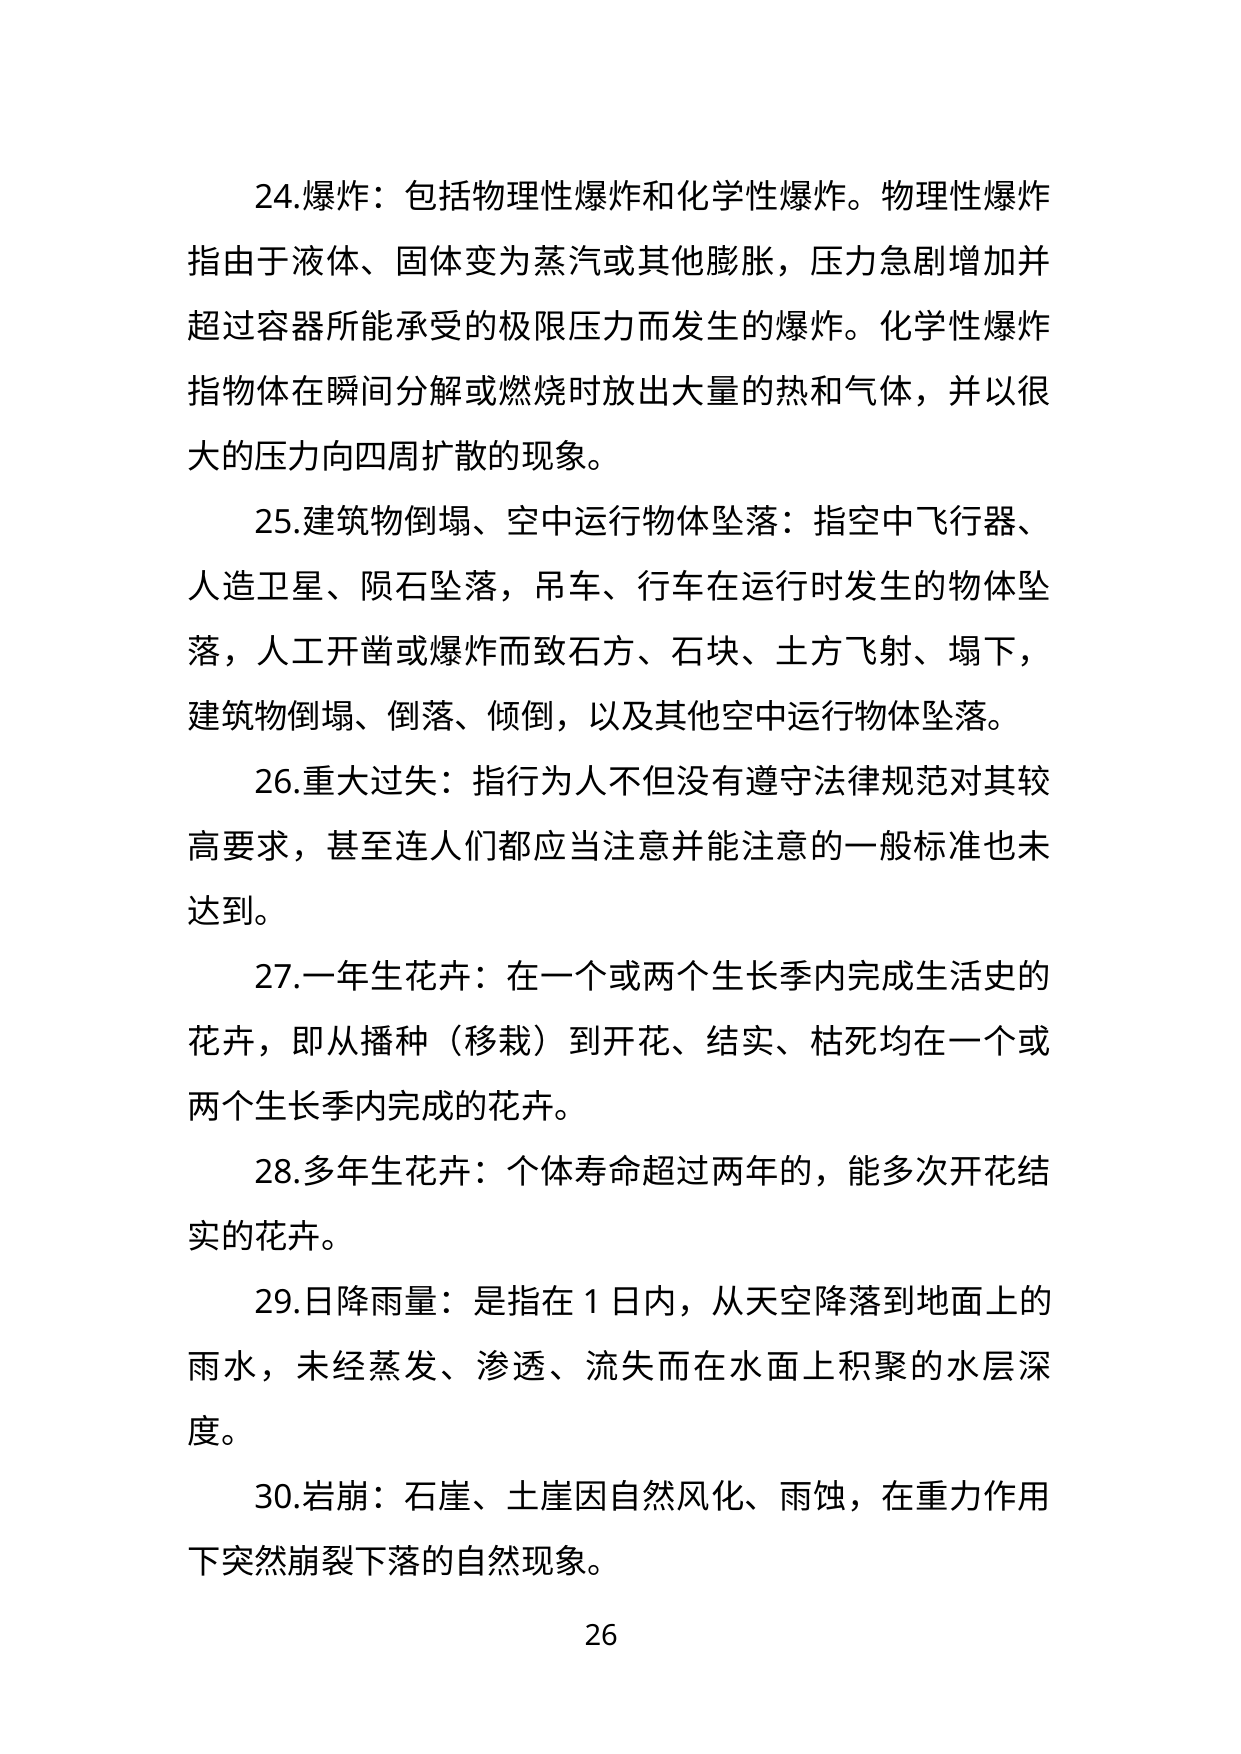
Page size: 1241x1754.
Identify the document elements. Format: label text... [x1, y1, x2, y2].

text 28.多年生花卉：个体寿命超过两年的，能多次开花结实的花卉。 [187, 1137, 1053, 1267]
text 24.爆炸：包括物理性爆炸和化学性爆炸。物理性爆炸指由于液体、固体变为蒸汽或其他膨胀，压力急剧增加并超过容器所能承受的极限压力而发生的爆炸。化学性爆炸指物体在瞬间分解或燃烧时放出大量的热和气体，并以很大的压力向四周扩散的现象。 [187, 162, 1053, 487]
text 25.建筑物倒塌、空中运行物体坠落：指空中飞行器、人造卫星、陨石坠落，吊车、行车在运行时发生的物体坠落，人工开凿或爆炸而致石方、石块、土方飞射、塌下，建筑物倒塌、倒落、倾倒，以及其他空中运行物体坠落。 [187, 487, 1053, 747]
text 30.岩崩：石崖、土崖因自然风化、雨蚀，在重力作用下突然崩裂下落的自然现象。 [187, 1462, 1053, 1592]
text 26.重大过失：指行为人不但没有遵守法律规范对其较高要求，甚至连人们都应当注意并能注意的一般标准也未达到。 [187, 747, 1053, 942]
text 29.日降雨量：是指在1日内，从天空降落到地面上的雨水，未经蒸发、渗透、流失而在水面上积聚的水层深度。 [187, 1267, 1053, 1462]
text 27.一年生花卉：在一个或两个生长季内完成生活史的花卉，即从播种（移栽）到开花、结实、枯死均在一个或两个生长季内完成的花卉。 [187, 942, 1053, 1137]
